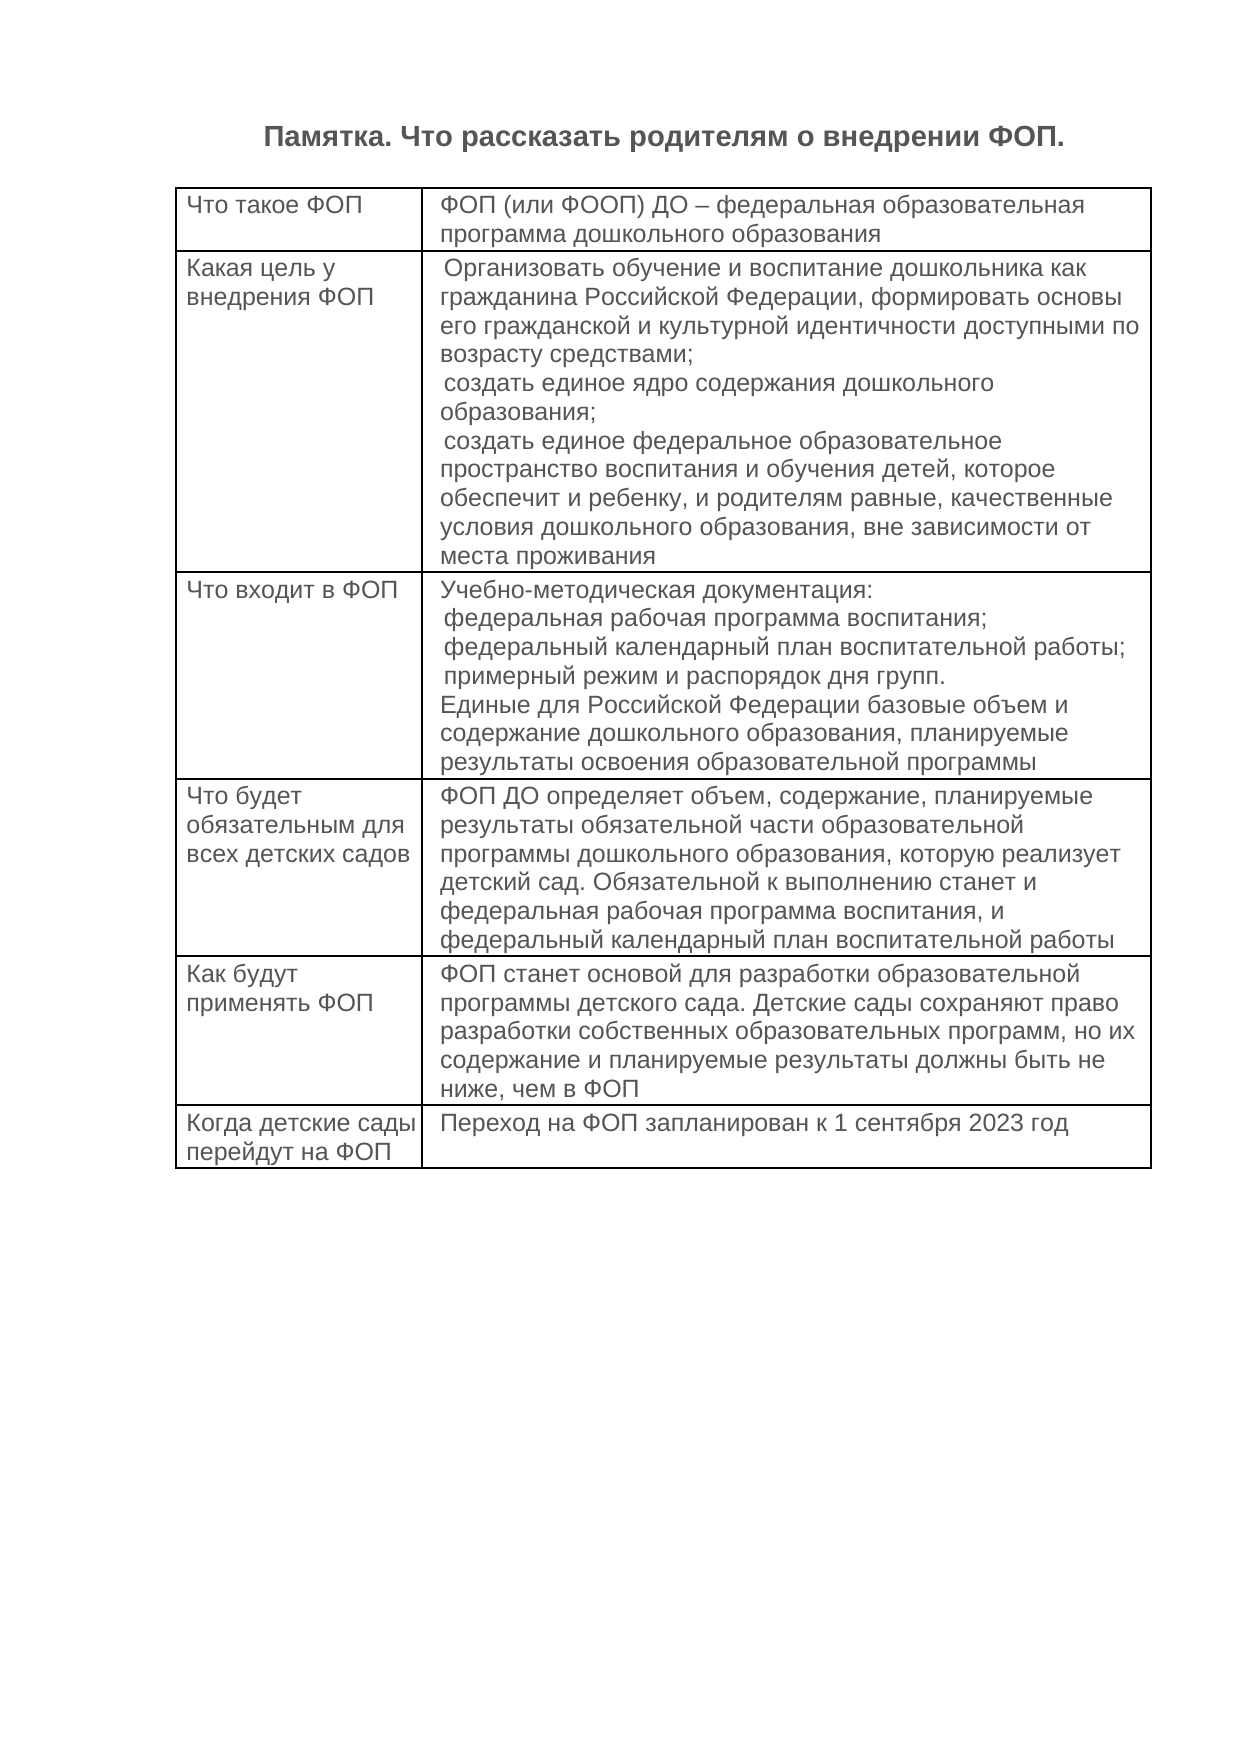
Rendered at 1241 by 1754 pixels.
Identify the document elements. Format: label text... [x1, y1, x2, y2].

table_cell Что будет обязательным для всех детских садов [177, 780, 421, 955]
table_header Что такое ФОП [177, 189, 421, 249]
table_cell Когда детские сады перейдут на ФОП [177, 1106, 421, 1167]
table_cell ФОП станет основой для разработки образовательной программы детского сада. Детские сады сохраняют право разработки собственных образовательных программ, но их содержание и планируемые результаты должны быть не ниже, чем в ФОП [423, 957, 1150, 1104]
table_cell Переход на ФОП запланирован к 1 сентября 2023 год [423, 1106, 1150, 1167]
table_header ФОП (или ФООП) ДО – федеральная образовательная программа дошкольного образования [423, 189, 1150, 249]
table_cell ФОП ДО определяет объем, содержание, планируемые результаты обязательной части образовательной программы дошкольного образования, которую реализует детский сад. Обязательной к выполнению станет и федеральная рабочая программа воспитания, и федеральный календарный план воспитательной работы [423, 780, 1150, 955]
table_cell Что входит в ФОП [177, 573, 421, 777]
table_cell  Организовать обучение и воспитание дошкольника как гражданина Российской Федерации, формировать основы его гражданской и культурной идентичности доступными по возрасту средствами;  создать единое ядро содержания дошкольного образования;  создать единое федеральное образовательное пространство воспитания и обучения детей, которое обеспечит и ребенку, и родителям равные, качественные условия дошкольного образования, вне зависимости от места проживания [423, 252, 1150, 571]
table_cell Как будут применять ФОП [177, 957, 421, 1104]
text Памятка. Что рассказать родителям о внедрении ФОП. [177, 118, 1152, 152]
table_cell Какая цель у внедрения ФОП [177, 252, 421, 571]
table_cell Учебно-методическая документация:  федеральная рабочая программа воспитания;  федеральный календарный план воспитательной работы;  примерный режим и распорядок дня групп. Единые для Российской Федерации базовые объем и содержание дошкольного образования, планируемые результаты освоения образовательной программы [423, 573, 1150, 777]
